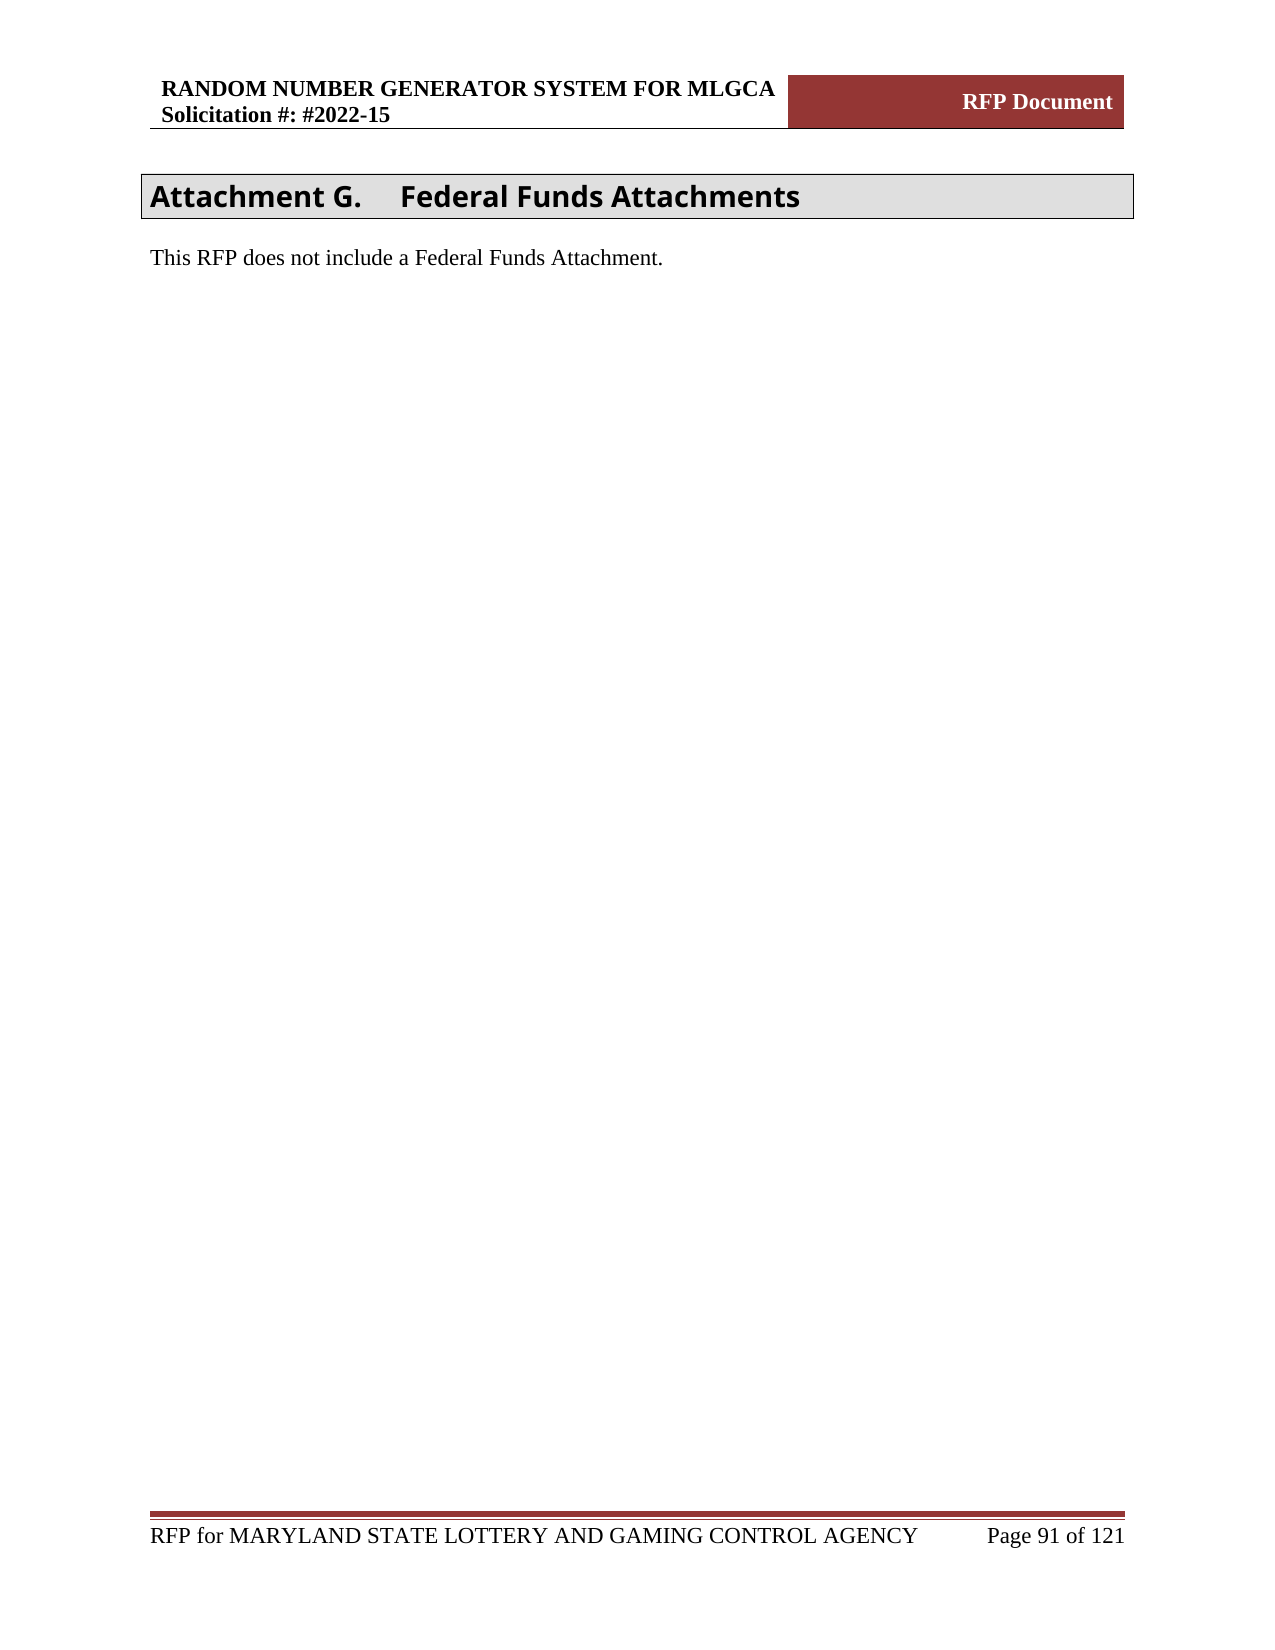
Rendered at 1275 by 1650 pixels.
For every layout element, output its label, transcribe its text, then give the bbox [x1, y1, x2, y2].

text This RFP does not include a Federal Funds Attachment. [150, 244, 1125, 271]
text Federal Funds Attachments [142, 175, 1133, 218]
